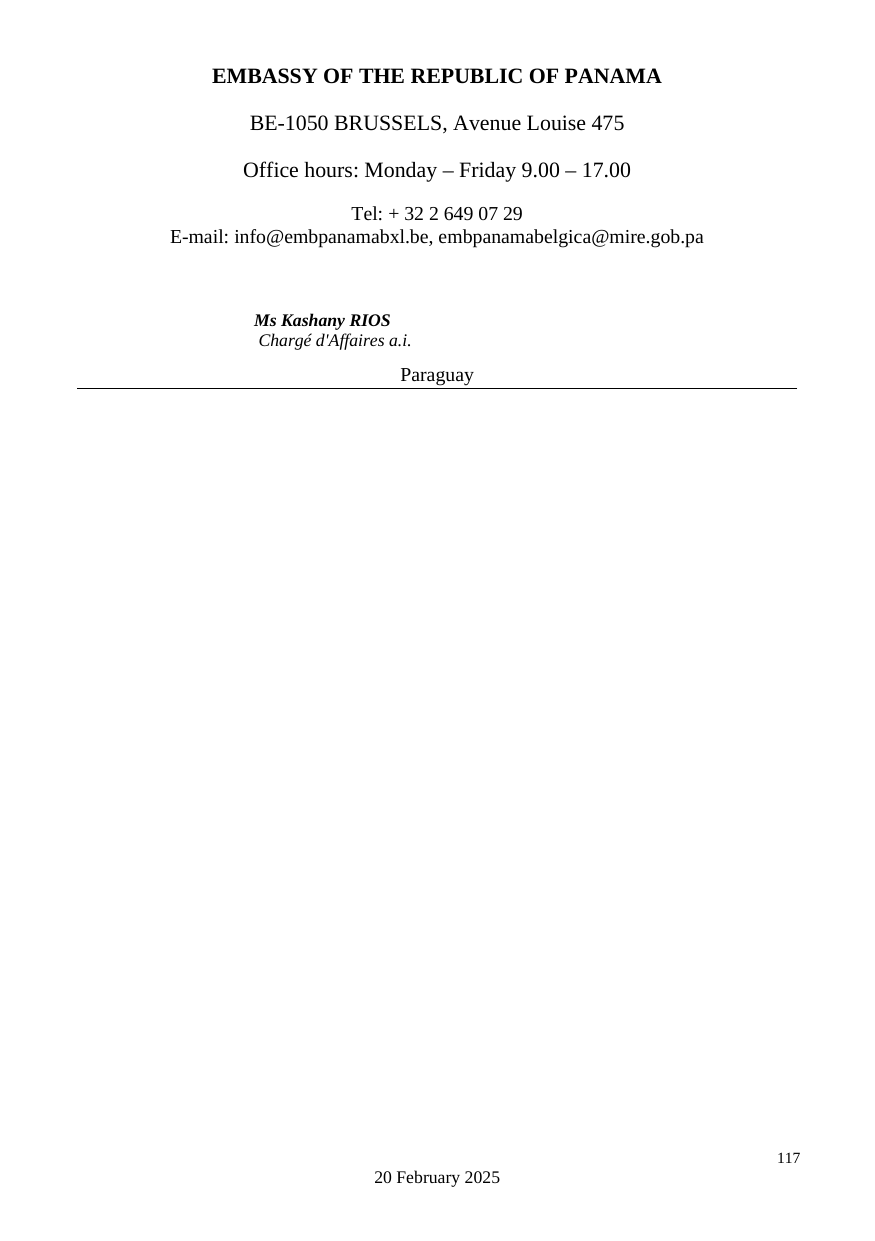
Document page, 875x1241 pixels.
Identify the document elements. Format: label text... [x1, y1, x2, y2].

text EMBASSY OF THE REPUBLIC OF PANAMA [77, 63, 797, 88]
text Chargé d'Affaires a.i. [77, 330, 797, 351]
text Tel: + 32 2 649 07 29 [77, 202, 797, 225]
text Office hours: Monday – Friday 9.00 – 17.00 [77, 157, 797, 183]
text Paraguay [77, 363, 797, 388]
text Ms Kashany RIOS [254, 310, 797, 330]
text BE-1050 BRUSSELS, Avenue Louise 475 [77, 110, 797, 136]
text E-mail: info@embpanamabxl.be, embpanamabelgica@mire.gob.pa [77, 225, 797, 248]
